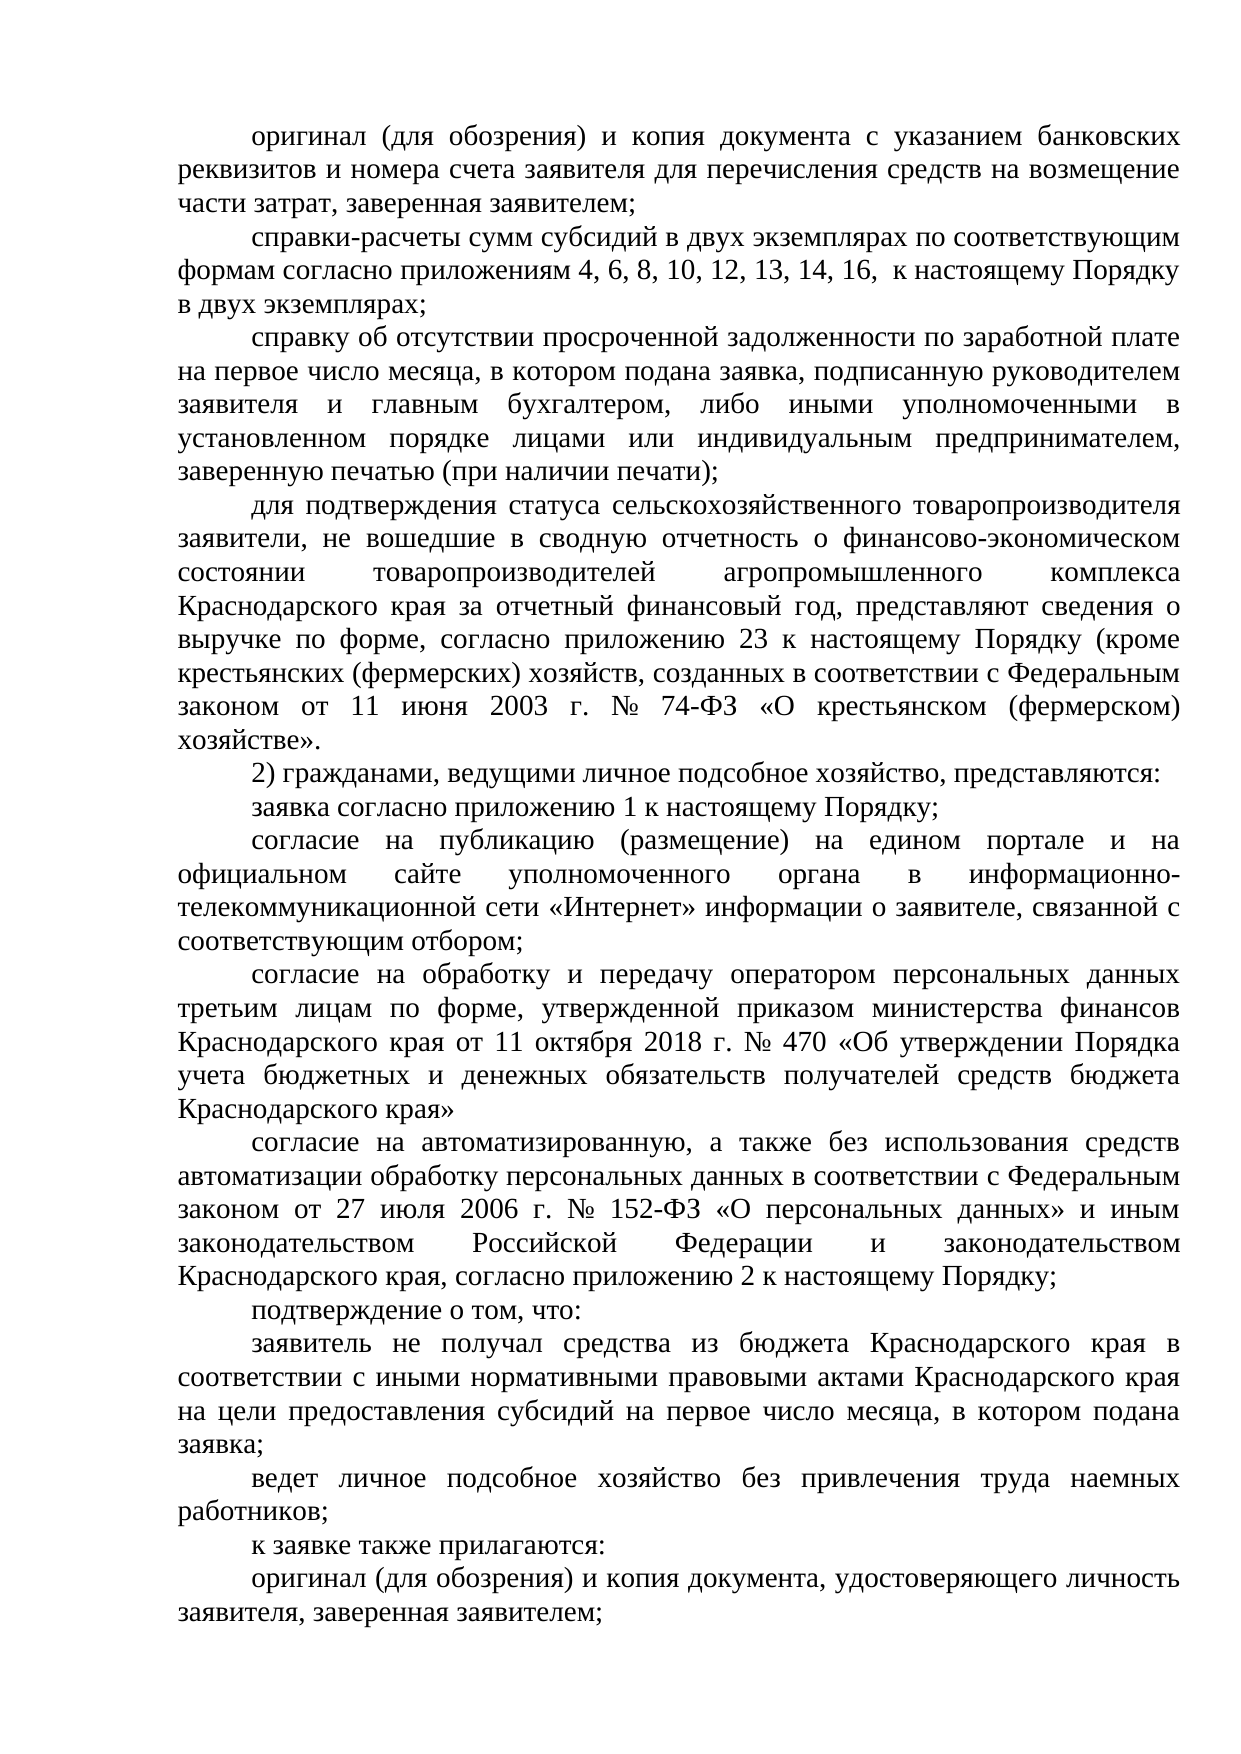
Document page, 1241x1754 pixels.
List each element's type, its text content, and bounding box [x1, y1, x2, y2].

text согласие на публикацию (размещение) на едином портале и на официальном сайте уполномоченного органа в информационно-телекоммуникационной сети «Интернет» информации о заявителе, связанной с соответствующим отбором; [177, 822, 1181, 957]
text ведет личное подсобное хозяйство без привлечения труда наемных работников; [177, 1460, 1181, 1527]
text справку об отсутствии просроченной задолженности по заработной плате на первое число месяца, в котором подана заявка, подписанную руководителем заявителя и главным бухгалтером, либо иными уполномоченными в установленном порядке лицами или индивидуальным предпринимателем, заверенную печатью (при наличии печати); [177, 319, 1181, 487]
text справки-расчеты сумм субсидий в двух экземплярах по соответствующим формам согласно приложениям 4, 6, 8, 10, 12, 13, 14, 16, к настоящему Порядку в двух экземплярах; [177, 219, 1181, 319]
text оригинал (для обозрения) и копия документа, удостоверяющего личность заявителя, заверенная заявителем; [177, 1560, 1181, 1627]
text подтверждение о том, что: [177, 1292, 1181, 1326]
text заявка согласно приложению 1 к настоящему Порядку; [177, 789, 1181, 822]
text 2) гражданами, ведущими личное подсобное хозяйство, представляются: [177, 755, 1181, 789]
text оригинал (для обозрения) и копия документа с указанием банковских реквизитов и номера счета заявителя для перечисления средств на возмещение части затрат, заверенная заявителем; [177, 118, 1181, 219]
text заявитель не получал средства из бюджета Краснодарского края в соответствии с иными нормативными правовыми актами Краснодарского края на цели предоставления субсидий на первое число месяца, в котором подана заявка; [177, 1326, 1181, 1460]
text согласие на обработку и передачу оператором персональных данных третьим лицам по форме, утвержденной приказом министерства финансов Краснодарского края от 11 октября 2018 г. № 470 «Об утверждении Порядка учета бюджетных и денежных обязательств получателей средств бюджета Краснодарского края» [177, 957, 1181, 1124]
text для подтверждения статуса сельскохозяйственного товаропроизводителя заявители, не вошедшие в сводную отчетность о финансово-экономическом состоянии товаропроизводителей агропромышленного комплекса Краснодарского края за отчетный финансовый год, представляют сведения о выручке по форме, согласно приложению 23 к настоящему Порядку (кроме крестьянских (фермерских) хозяйств, созданных в соответствии с Федеральным законом от 11 июня 2003 г. № 74-ФЗ «О крестьянском (фермерском) хозяйстве». [177, 487, 1181, 755]
text к заявке также прилагаются: [177, 1527, 1181, 1560]
text согласие на автоматизированную, а также без использования средств автоматизации обработку персональных данных в соответствии с Федеральным законом от 27 июля 2006 г. № 152-ФЗ «О персональных данных» и иным законодательством Российской Федерации и законодательством Краснодарского края, согласно приложению 2 к настоящему Порядку; [177, 1124, 1181, 1292]
